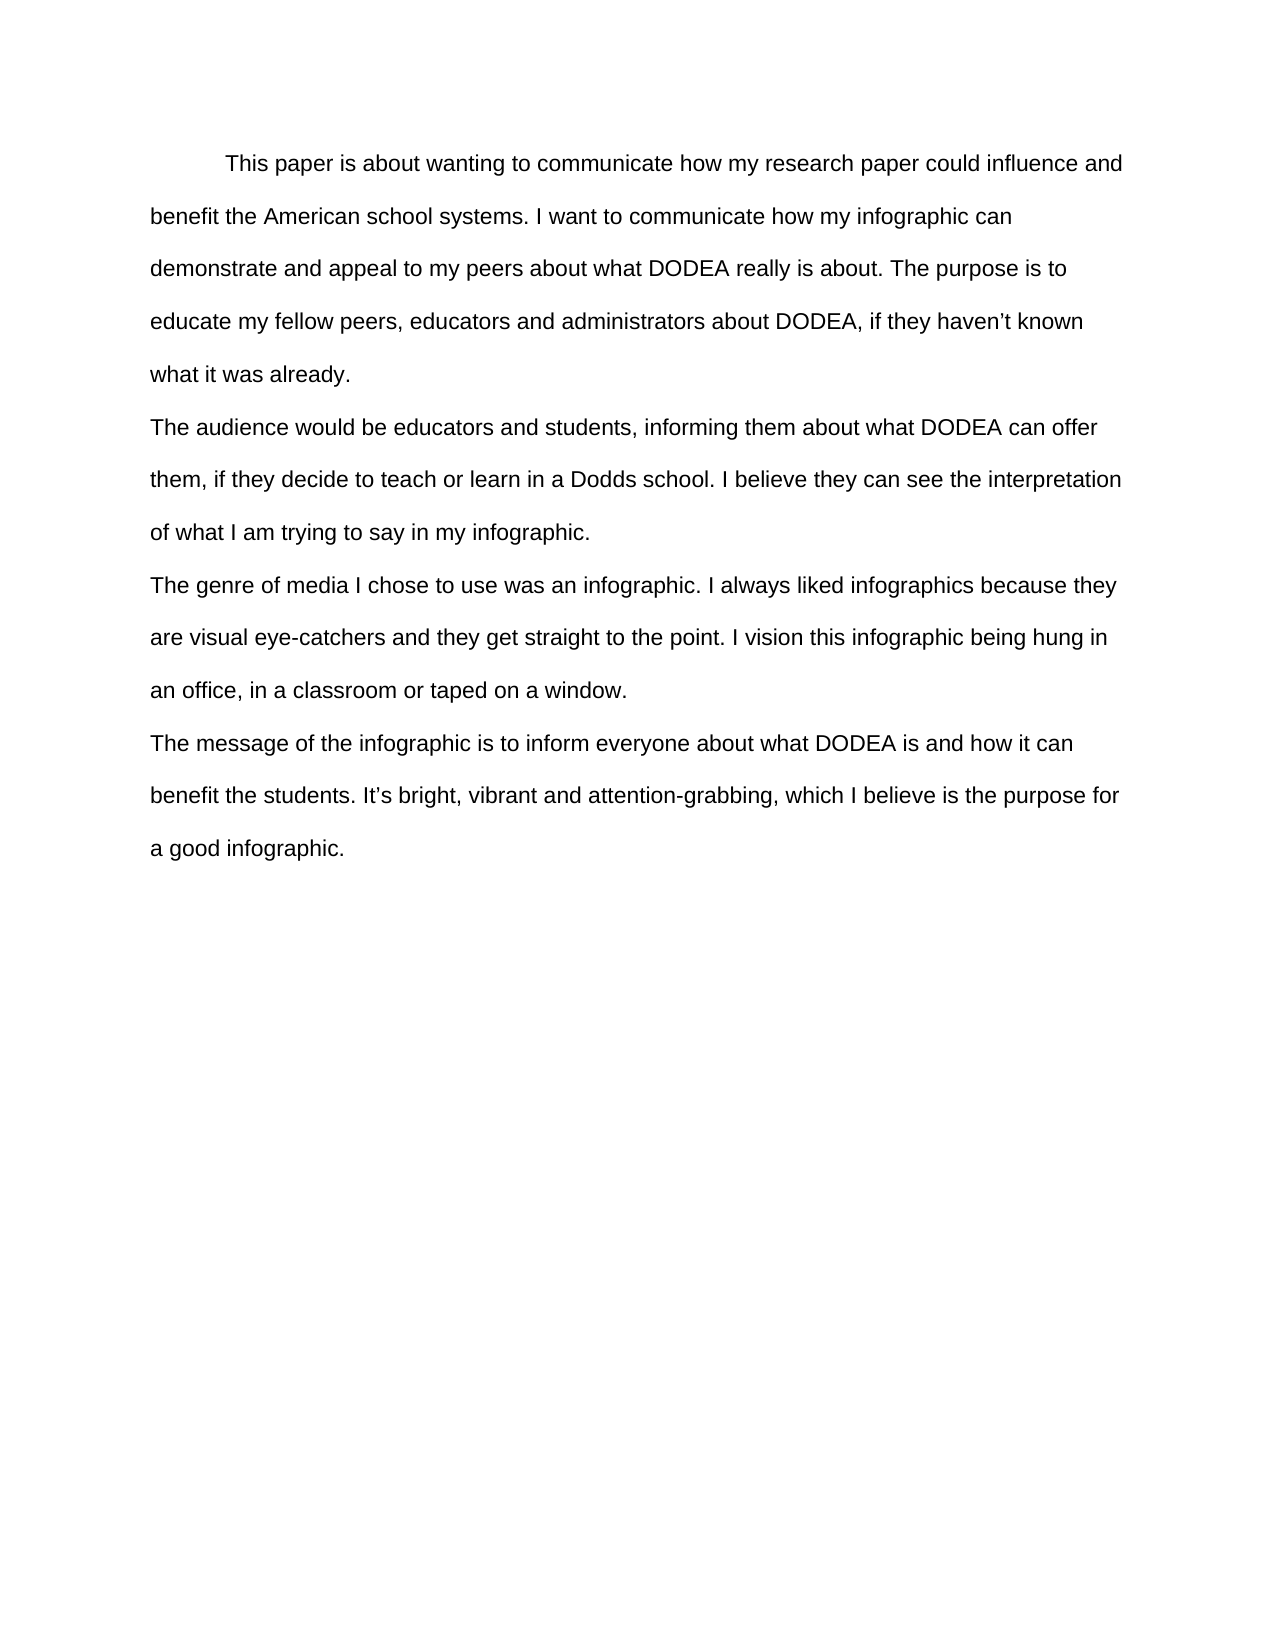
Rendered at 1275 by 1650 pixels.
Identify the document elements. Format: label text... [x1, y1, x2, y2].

text The audience would be educators and students, informing them about what DODEA can offer them, if they decide to teach or learn in a Dodds school. I believe they can see the interpretation of what I am trying to say in my infographic. [150, 413, 1125, 545]
text The genre of media I chose to use was an infographic. I always liked infographics because they are visual eye-catchers and they get straight to the point. I vision this infographic being hung in an office, in a classroom or taped on a window. [150, 572, 1125, 703]
text The message of the infographic is to inform everyone about what DODEA is and how it can benefit the students. It’s bright, vibrant and attention-grabbing, which I believe is the purpose for a good infographic. [150, 730, 1125, 862]
text This paper is about wanting to communicate how my research paper could influence and benefit the American school systems. I want to communicate how my infographic can demonstrate and appeal to my peers about what DODEA really is about. The purpose is to educate my fellow peers, educators and administrators about DODEA, if they haven’t known what it was already. [150, 150, 1125, 387]
